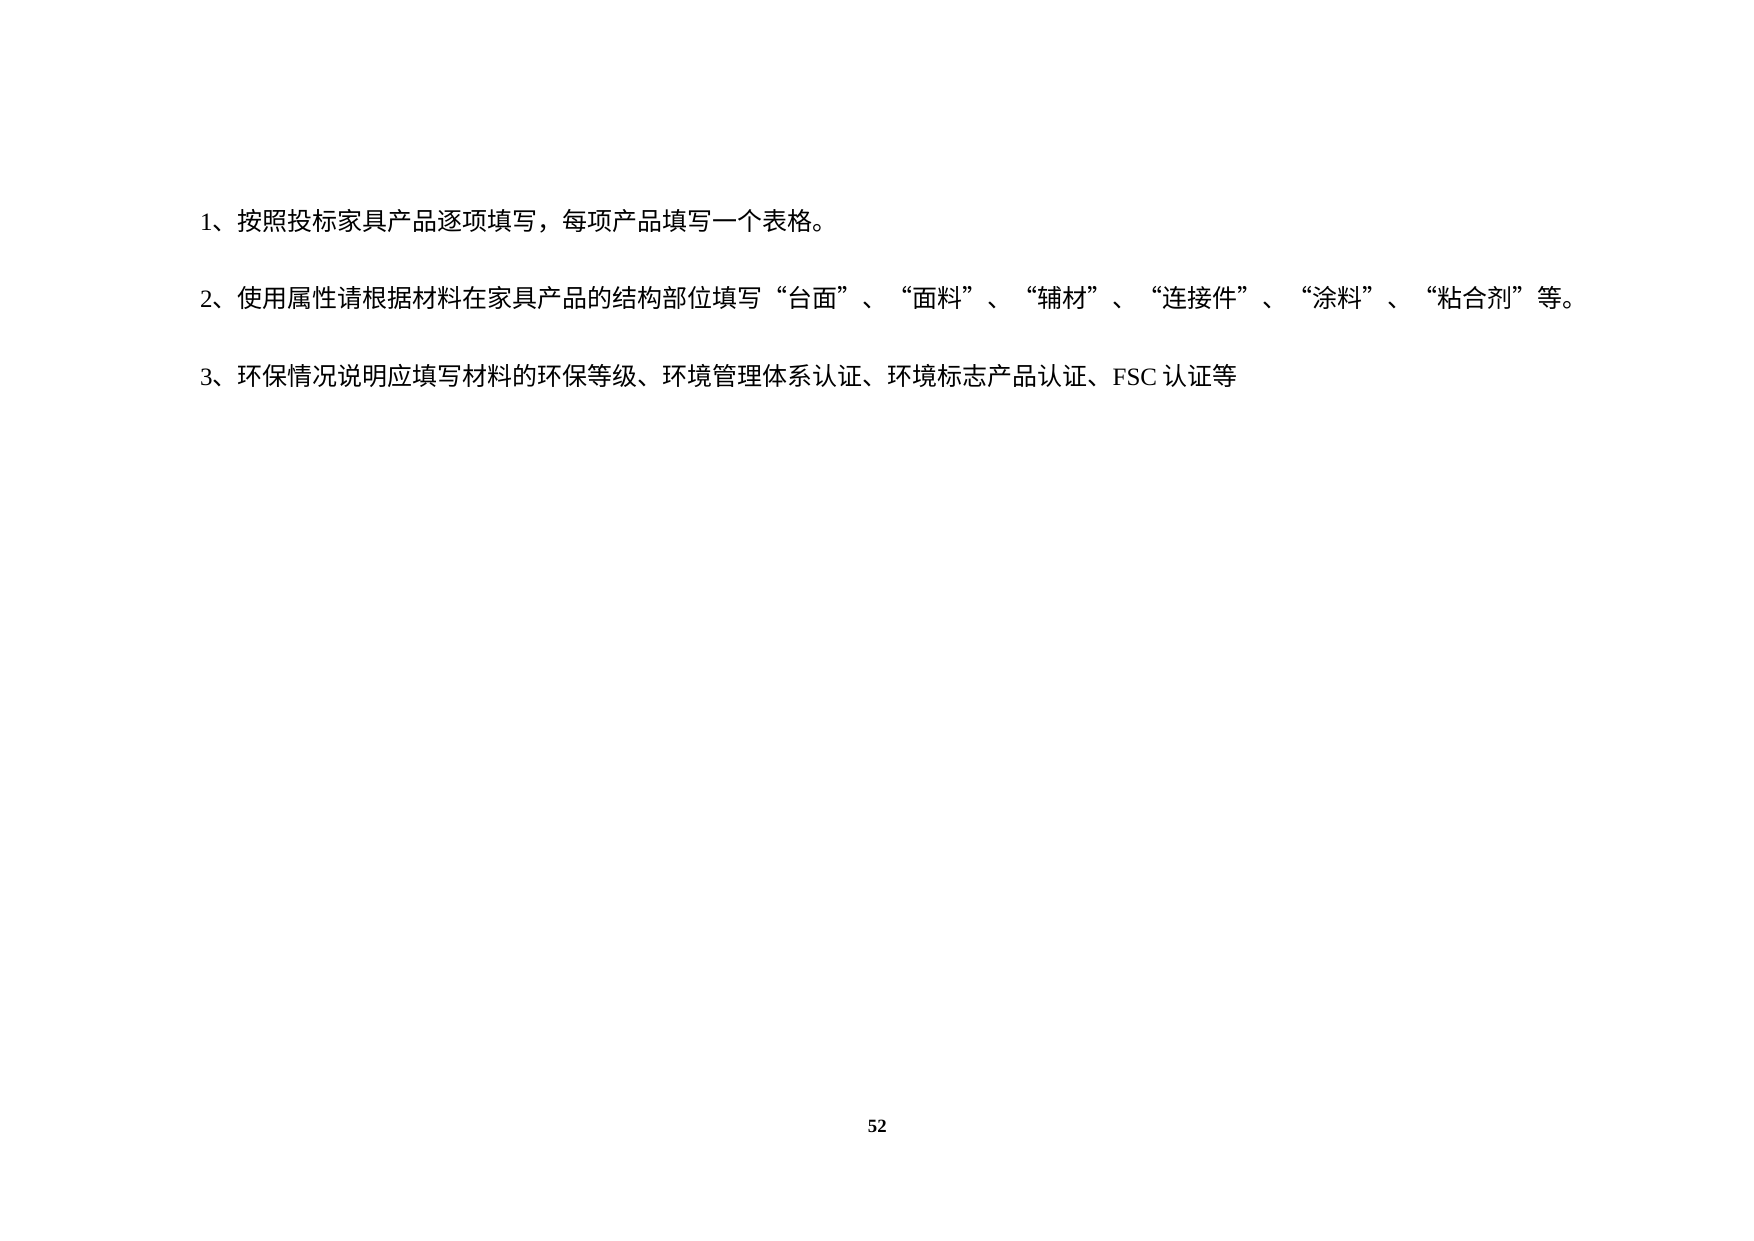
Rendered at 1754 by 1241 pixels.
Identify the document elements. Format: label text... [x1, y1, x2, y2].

list 3、环保情况说明应填写材料的环保等级、环境管理体系认证、环境标志产品认证、FSC认证等 [150, 344, 1604, 404]
list 1、按照投标家具产品逐项填写，每项产品填写一个表格。 [150, 189, 1604, 249]
list 2、使用属性请根据材料在家具产品的结构部位填写“台面”、“面料”、“辅材”、“连接件”、“涂料”、“粘合剂”等。 [150, 267, 1604, 326]
